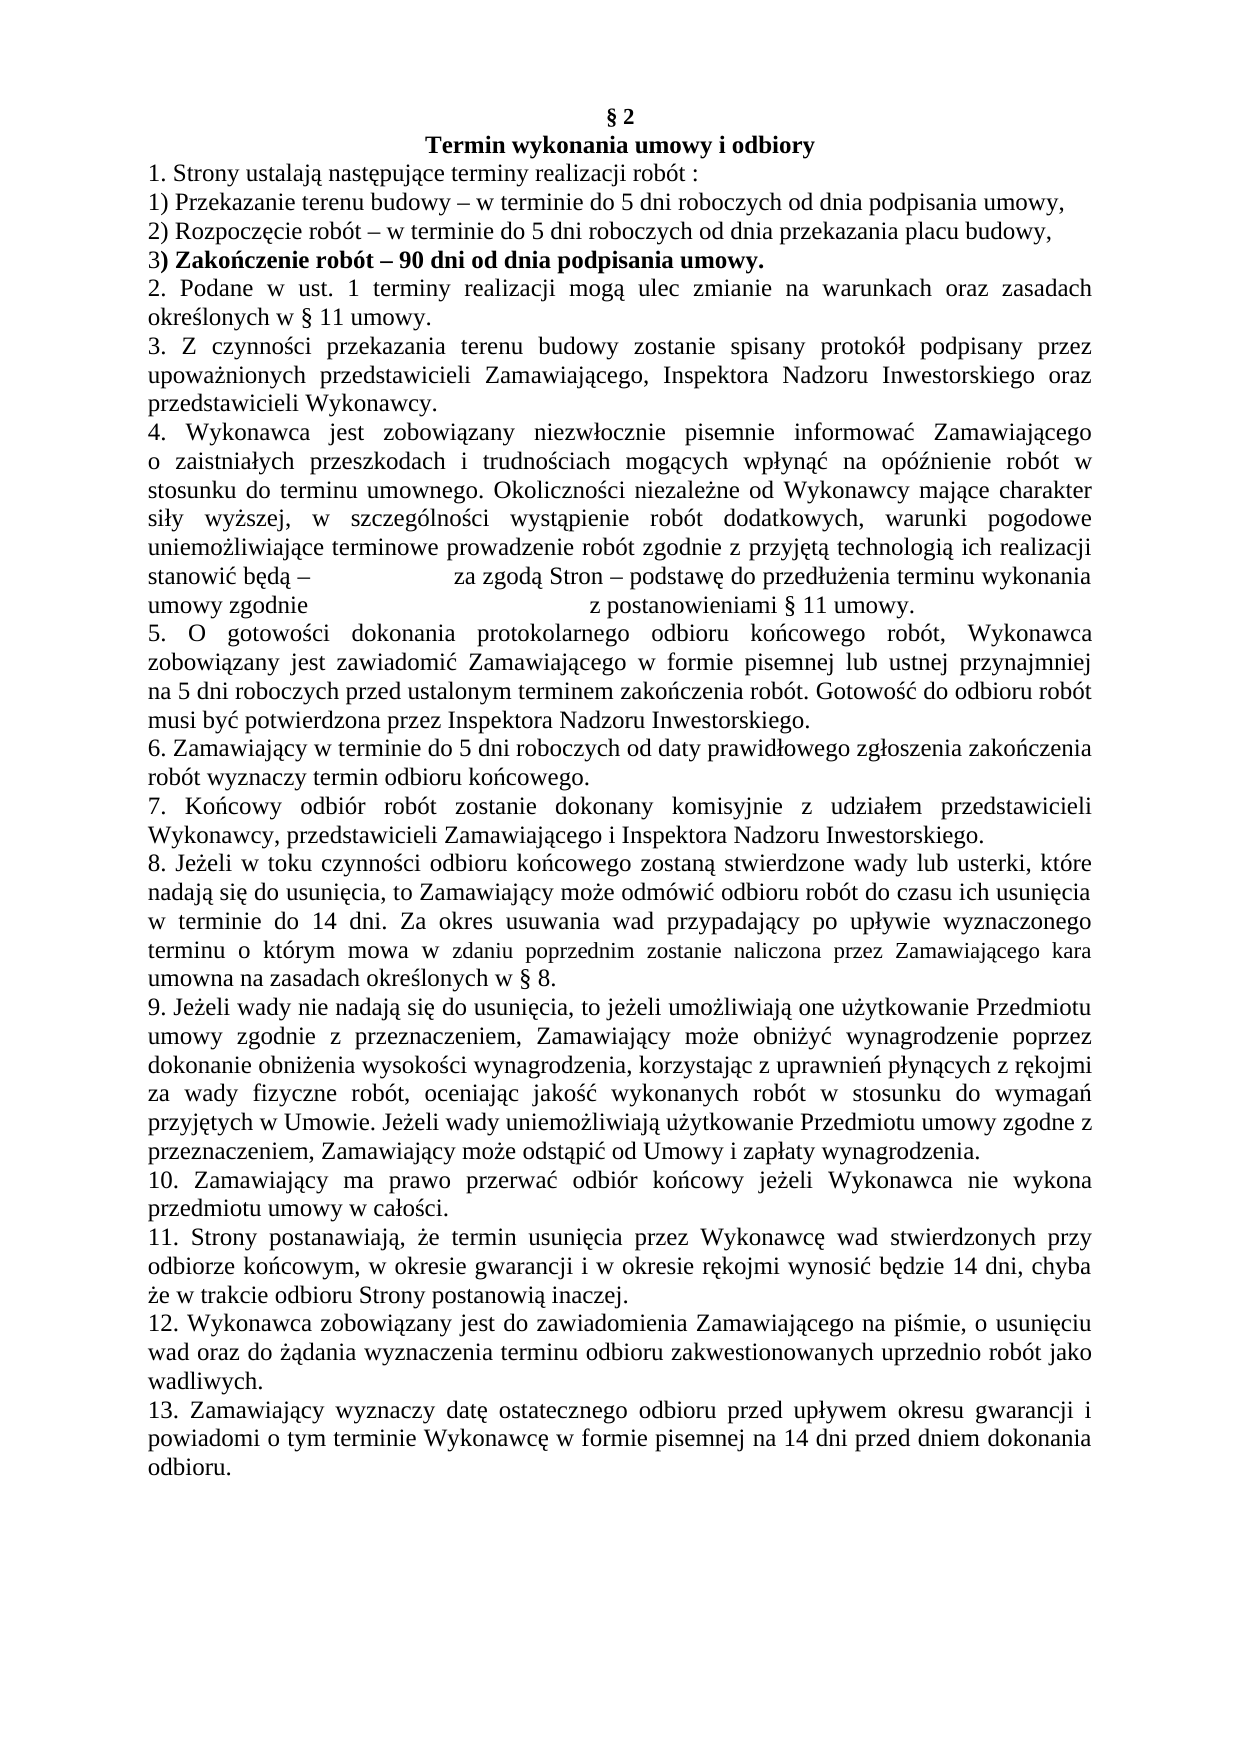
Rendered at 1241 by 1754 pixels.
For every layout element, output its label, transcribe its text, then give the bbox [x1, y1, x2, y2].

text 5. O gotowości dokonania protokolarnego odbioru końcowego robót, Wykonawca zobowiązany jest zawiadomić Zamawiającego w formie pisemnej lub ustnej przynajmniej na 5 dni roboczych przed ustalonym terminem zakończenia robót. Gotowość do odbioru robót musi być potwierdzona przez Inspektora Nadzoru Inwestorskiego. [148, 618, 1093, 733]
text 7. Końcowy odbiór robót zostanie dokonany komisyjnie z udziałem przedstawicieli Wykonawcy, przedstawicieli Zamawiającego i Inspektora Nadzoru Inwestorskiego. [148, 791, 1093, 848]
text 1. Strony ustalają następujące terminy realizacji robót : [148, 158, 1093, 187]
text Termin wykonania umowy i odbiory [148, 130, 1093, 158]
text 3. Z czynności przekazania terenu budowy zostanie spisany protokół podpisany przez upoważnionych przedstawicieli Zamawiającego, Inspektora Nadzoru Inwestorskiego oraz przedstawicieli Wykonawcy. [148, 331, 1093, 417]
text 3) Zakończenie robót – 90 dni od dnia podpisania umowy. [148, 245, 1093, 273]
text 9. Jeżeli wady nie nadają się do usunięcia, to jeżeli umożliwiają one użytkowanie Przedmiotu umowy zgodnie z przeznaczeniem, Zamawiający może obniżyć wynagrodzenie poprzez dokonanie obniżenia wysokości wynagrodzenia, korzystając z uprawnień płynących z rękojmi za wady fizyczne robót, oceniając jakość wykonanych robót w stosunku do wymagań przyjętych w Umowie. Jeżeli wady uniemożliwiają użytkowanie Przedmiotu umowy zgodne z przeznaczeniem, Zamawiający może odstąpić od Umowy i zapłaty wynagrodzenia. [148, 992, 1093, 1165]
text 11. Strony postanawiają, że termin usunięcia przez Wykonawcę wad stwierdzonych przy odbiorze końcowym, w okresie gwarancji i w okresie rękojmi wynosić będzie 14 dni, chyba że w trakcie odbioru Strony postanowią inaczej. [148, 1222, 1093, 1308]
text 2. Podane w ust. 1 terminy realizacji mogą ulec zmianie na warunkach oraz zasadach określonych w § 11 umowy. [148, 273, 1093, 331]
text 13. Zamawiający wyznaczy datę ostatecznego odbioru przed upływem okresu gwarancji i powiadomi o tym terminie Wykonawcę w formie pisemnej na 14 dni przed dniem dokonania odbioru. [148, 1395, 1093, 1481]
text 2) Rozpoczęcie robót – w terminie do 5 dni roboczych od dnia przekazania placu budowy, [148, 216, 1093, 245]
text 6. Zamawiający w terminie do 5 dni roboczych od daty prawidłowego zgłoszenia zakończenia robót wyznaczy termin odbioru końcowego. [148, 733, 1093, 791]
text 4. Wykonawca jest zobowiązany niezwłocznie pisemnie informować Zamawiającego o zaistniałych przeszkodach i trudnościach mogących wpłynąć na opóźnienie robót w stosunku do terminu umownego. Okoliczności niezależne od Wykonawcy mające charakter siły wyższej, w szczególności wystąpienie robót dodatkowych, warunki pogodowe uniemożliwiające terminowe prowadzenie robót zgodnie z przyjętą technologią ich realizacji stanowić będą – za zgodą Stron – podstawę do przedłużenia terminu wykonania umowy zgodnie z postanowieniami § 11 umowy. [148, 417, 1093, 618]
text § 2 [148, 103, 1093, 130]
text 12. Wykonawca zobowiązany jest do zawiadomienia Zamawiającego na piśmie, o usunięciu wad oraz do żądania wyznaczenia terminu odbioru zakwestionowanych uprzednio robót jako wadliwych. [148, 1308, 1093, 1395]
text 10. Zamawiający ma prawo przerwać odbiór końcowy jeżeli Wykonawca nie wykona przedmiotu umowy w całości. [148, 1165, 1093, 1222]
text 1) Przekazanie terenu budowy – w terminie do 5 dni roboczych od dnia podpisania umowy, [148, 187, 1093, 216]
text 8. Jeżeli w toku czynności odbioru końcowego zostaną stwierdzone wady lub usterki, które nadają się do usunięcia, to Zamawiający może odmówić odbioru robót do czasu ich usunięcia w terminie do 14 dni. Za okres usuwania wad przypadający po upływie wyznaczonego terminu o którym mowa w zdaniu poprzednim zostanie naliczona przez Zamawiającego kara umowna na zasadach określonych w § 8. [148, 848, 1093, 992]
